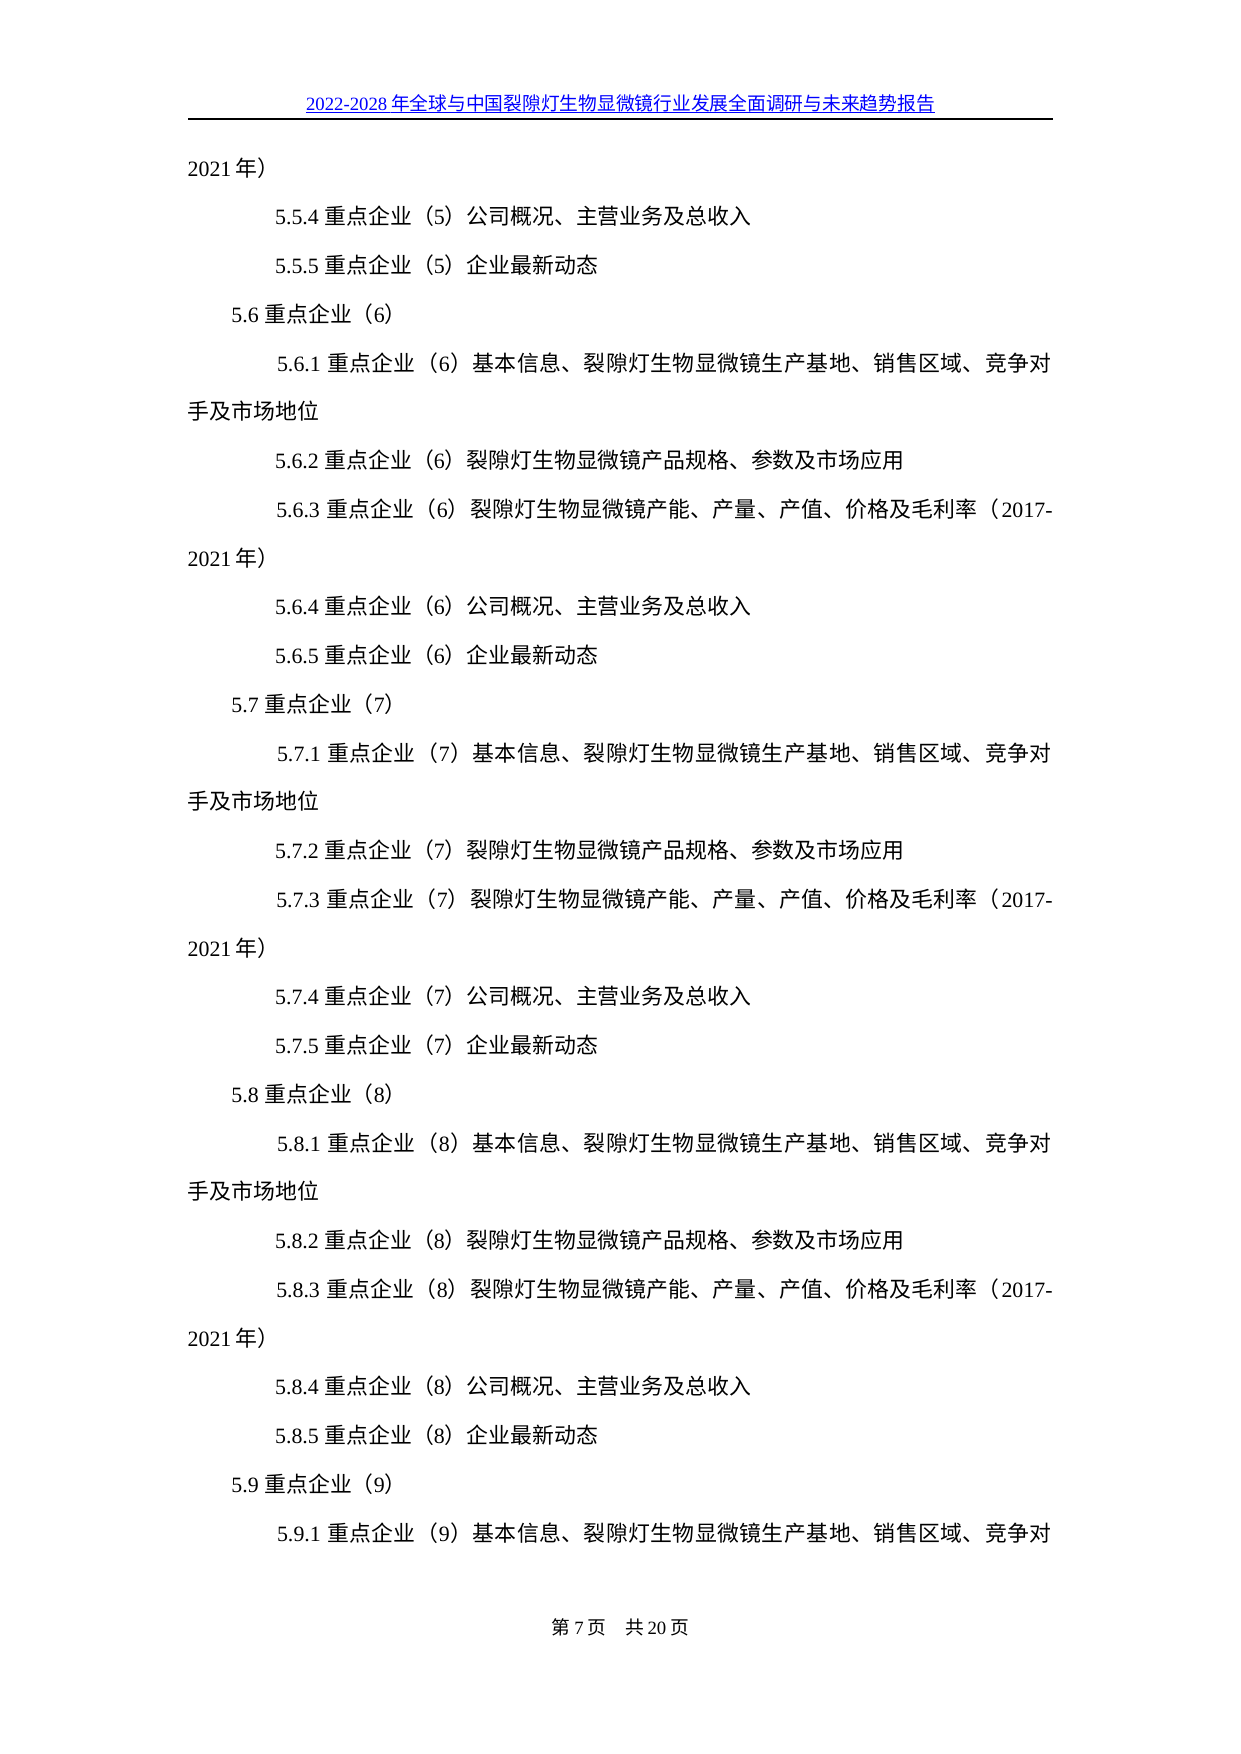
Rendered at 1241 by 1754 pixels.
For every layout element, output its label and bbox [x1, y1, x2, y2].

text [187, 150, 1053, 1548]
